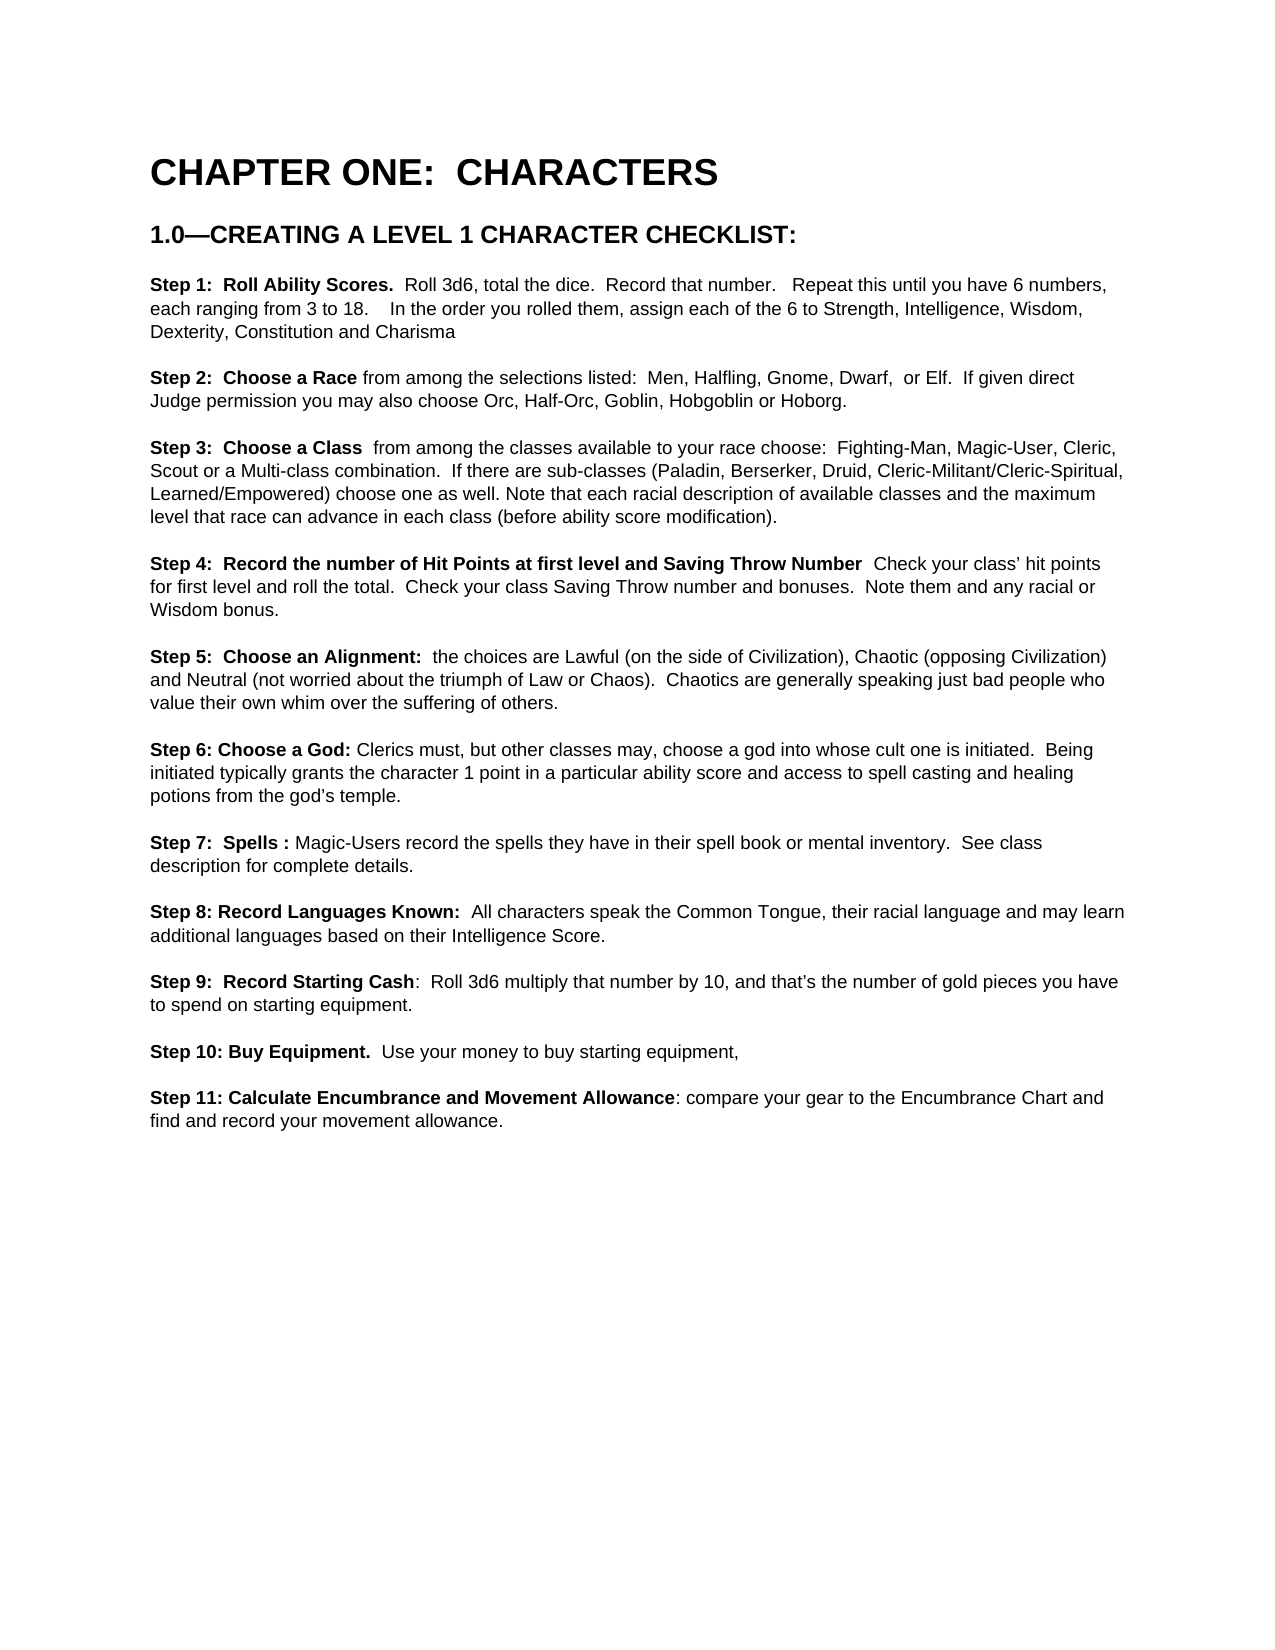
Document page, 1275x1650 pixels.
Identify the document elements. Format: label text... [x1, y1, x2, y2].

text Step 2: Choose a Race from among the selections listed: Men, Halfling, Gnome, Dwarf, or Elf. If given direct Judge permission you may also choose Orc, Half-Orc, Goblin, Hobgoblin or Hoborg. [150, 367, 1125, 412]
text Step 9: Record Starting Cash: Roll 3d6 multiply that number by 10, and that’s the number of gold pieces you have to spend on starting equipment. [150, 971, 1125, 1016]
text Step 11: Calculate Encumbrance and Movement Allowance: compare your gear to the Encumbrance Chart and find and record your movement allowance. [150, 1087, 1125, 1132]
text 1.0—CREATING A LEVEL 1 CHARACTER CHECKLIST: [150, 220, 1125, 248]
text Step 10: Buy Equipment. Use your money to buy starting equipment, [150, 1041, 1125, 1062]
text Step 5: Choose an Alignment: the choices are Lawful (on the side of Civilization), Chaotic (opposing Civilization) and Neutral (not worried about the triumph of Law or Chaos). Chaotics are generally speaking just bad people who value their own whim over the suffering of others. [150, 646, 1125, 714]
text Step 4: Record the number of Hit Points at first level and Saving Throw Number Check your class’ hit points for first level and roll the total. Check your class Saving Throw number and bonuses. Note them and any racial or Wisdom bonus. [150, 553, 1125, 621]
text CHAPTER ONE: CHARACTERS [150, 150, 1125, 193]
text Step 1: Roll Ability Scores. Roll 3d6, total the dice. Record that number. Repeat this until you have 6 numbers, each ranging from 3 to 18. In the order you rolled them, assign each of the 6 to Strength, Intelligence, Wisdom, Dexterity, Constitution and Charisma [150, 274, 1125, 342]
text Step 3: Choose a Class from among the classes available to your race choose: Fighting-Man, Magic-User, Cleric, Scout or a Multi-class combination. If there are sub-classes (Paladin, Berserker, Druid, Cleric-Militant/Cleric-Spiritual, Learned/Empowered) choose one as well. Note that each racial description of available classes and the maximum level that race can advance in each class (before ability score modification). [150, 437, 1125, 528]
text Step 8: Record Languages Known: All characters speak the Common Tongue, their racial language and may learn additional languages based on their Intelligence Score. [150, 901, 1125, 946]
text Step 6: Choose a God: Clerics must, but other classes may, choose a god into whose cult one is initiated. Being initiated typically grants the character 1 point in a particular ability score and access to spell casting and healing potions from the god’s temple. [150, 739, 1125, 807]
text Step 7: Spells : Magic-Users record the spells they have in their spell book or mental inventory. See class description for complete details. [150, 832, 1125, 876]
